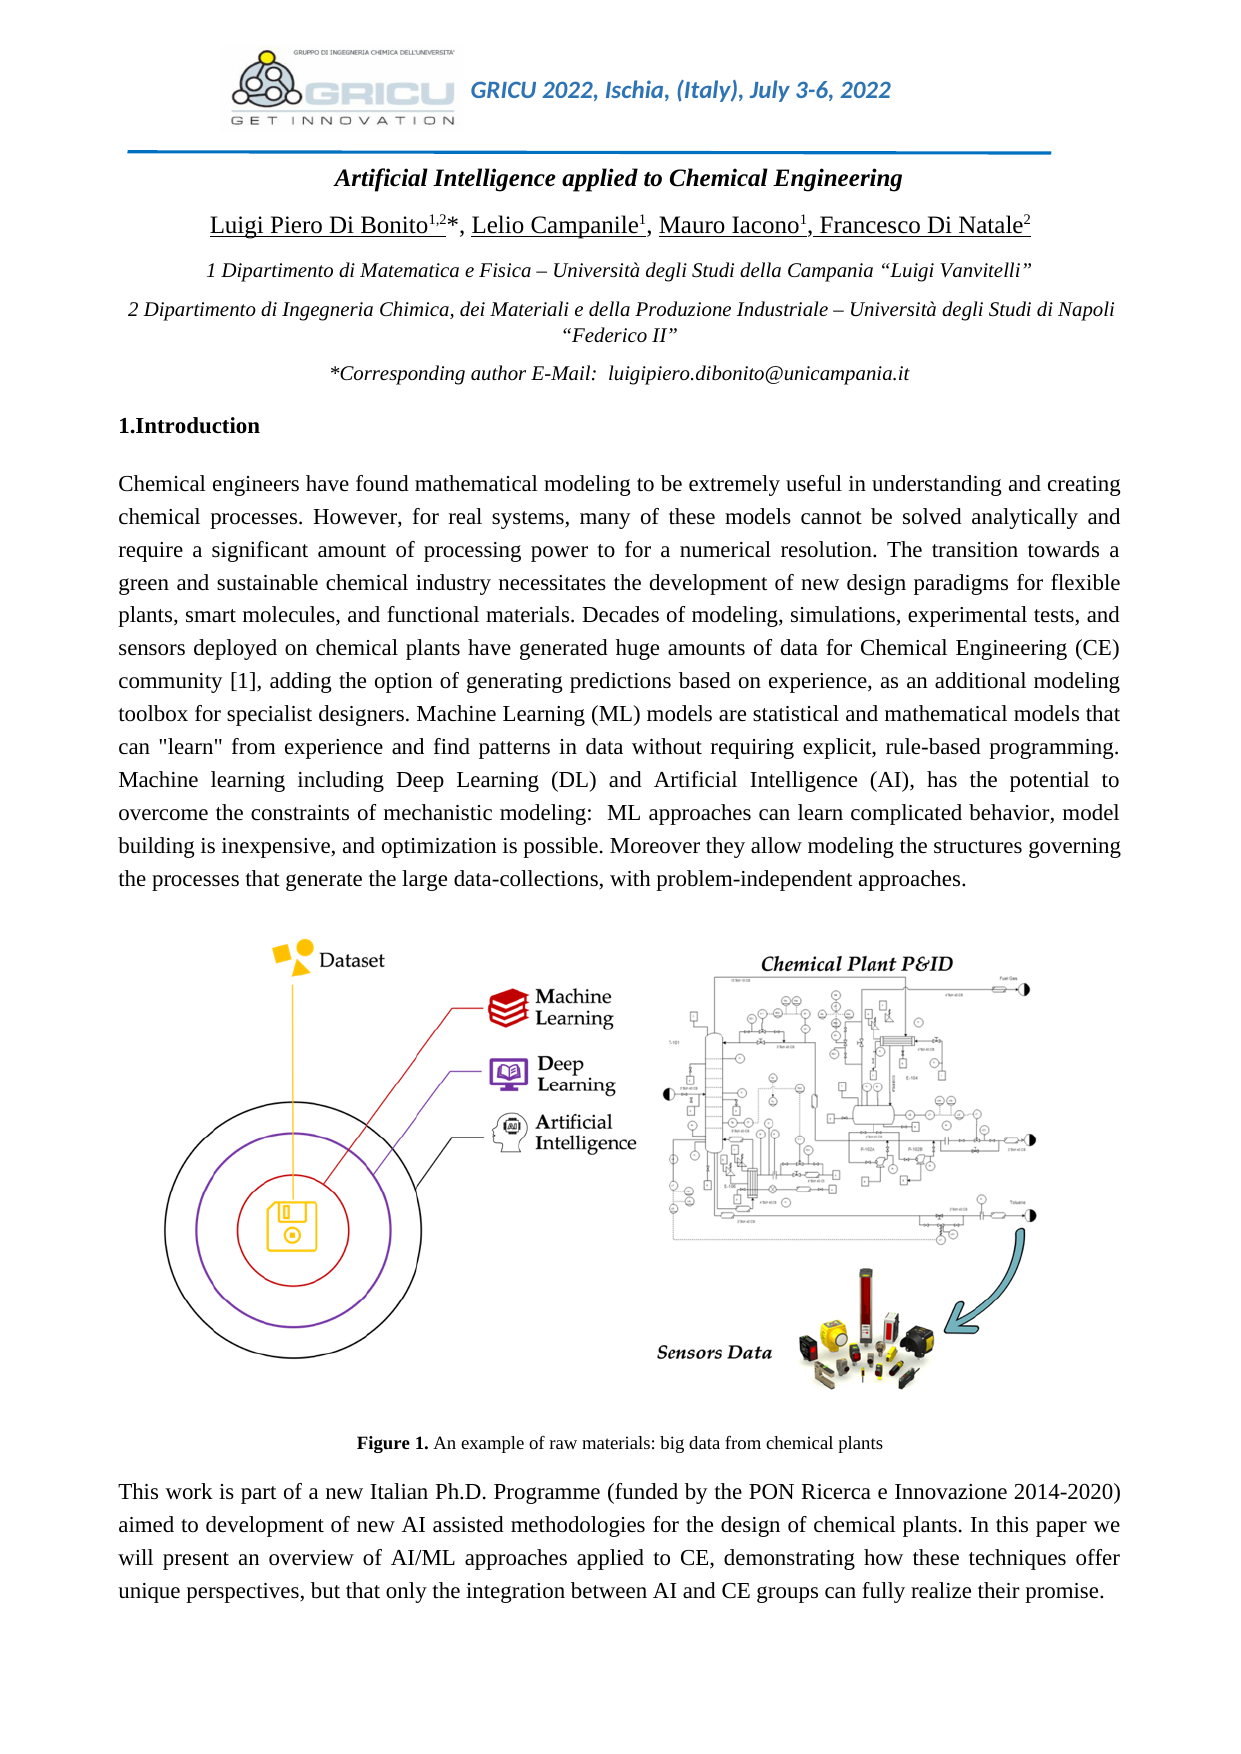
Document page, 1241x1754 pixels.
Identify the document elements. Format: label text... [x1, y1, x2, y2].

text Artificial Intelligence applied to Chemical Engineering [118, 163, 1122, 192]
text Luigi Piero Di Bonito1,2*, Lelio Campanile1, Mauro Iacono1, Francesco Di Natale2 [118, 211, 1122, 239]
text Chemical engineers have found mathematical modeling to be extremely useful in understanding and creating chemical processes. However, for real systems, many of these models cannot be solved analytically and require a significant amount of processing power to for a numerical resolution. The transition towards a green and sustainable chemical industry necessitates the development of new design paradigms for flexible plants, smart molecules, and functional materials. Decades of modeling, simulations, experimental tests, and sensors deployed on chemical plants have generated huge amounts of data for Chemical Engineering (CE) community [1], adding the option of generating predictions based on experience, as an additional modeling toolbox for specialist designers. Machine Learning (ML) models are statistical and mathematical models that can "learn" from experience and find patterns in data without requiring explicit, rule-based programming. Machine learning including Deep Learning (DL) and Artificial Intelligence (AI), has the potential to overcome the constraints of mechanistic modeling: ML approaches can learn complicated behavior, model building is inexpensive, and optimization is possible. Moreover they allow modeling the structures governing the processes that generate the large data-collections, with problem-independent approaches. [118, 470, 1122, 891]
text 1.Introduction [118, 412, 1122, 438]
text Figure 1. An example of raw materials: big data from chemical plants [118, 1432, 1122, 1453]
text *Corresponding author E-Mail: luigipiero.dibonito@unicampania.it [118, 361, 1122, 385]
picture [163, 922, 1077, 1408]
text This work is part of a new Italian Ph.D. Programme (funded by the PON Ricerca e Innovazione 2014-2020) aimed to development of new AI assisted methodologies for the design of chemical plants. In this paper we will present an overview of AI/ML approaches applied to CE, demonstrating how these techniques offer unique perspectives, but that only the integration between AI and CE groups can fully realize their promise. [118, 1478, 1122, 1603]
picture [218, 45, 464, 133]
text 2 Dipartimento di Ingegneria Chimica, dei Materiali e della Produzione Industriale – Università degli Studi di Napoli “Federico II” [118, 297, 1122, 347]
text 1 Dipartimento di Matematica e Fisica – Università degli Studi della Campania “Luigi Vanvitelli” [118, 258, 1122, 282]
